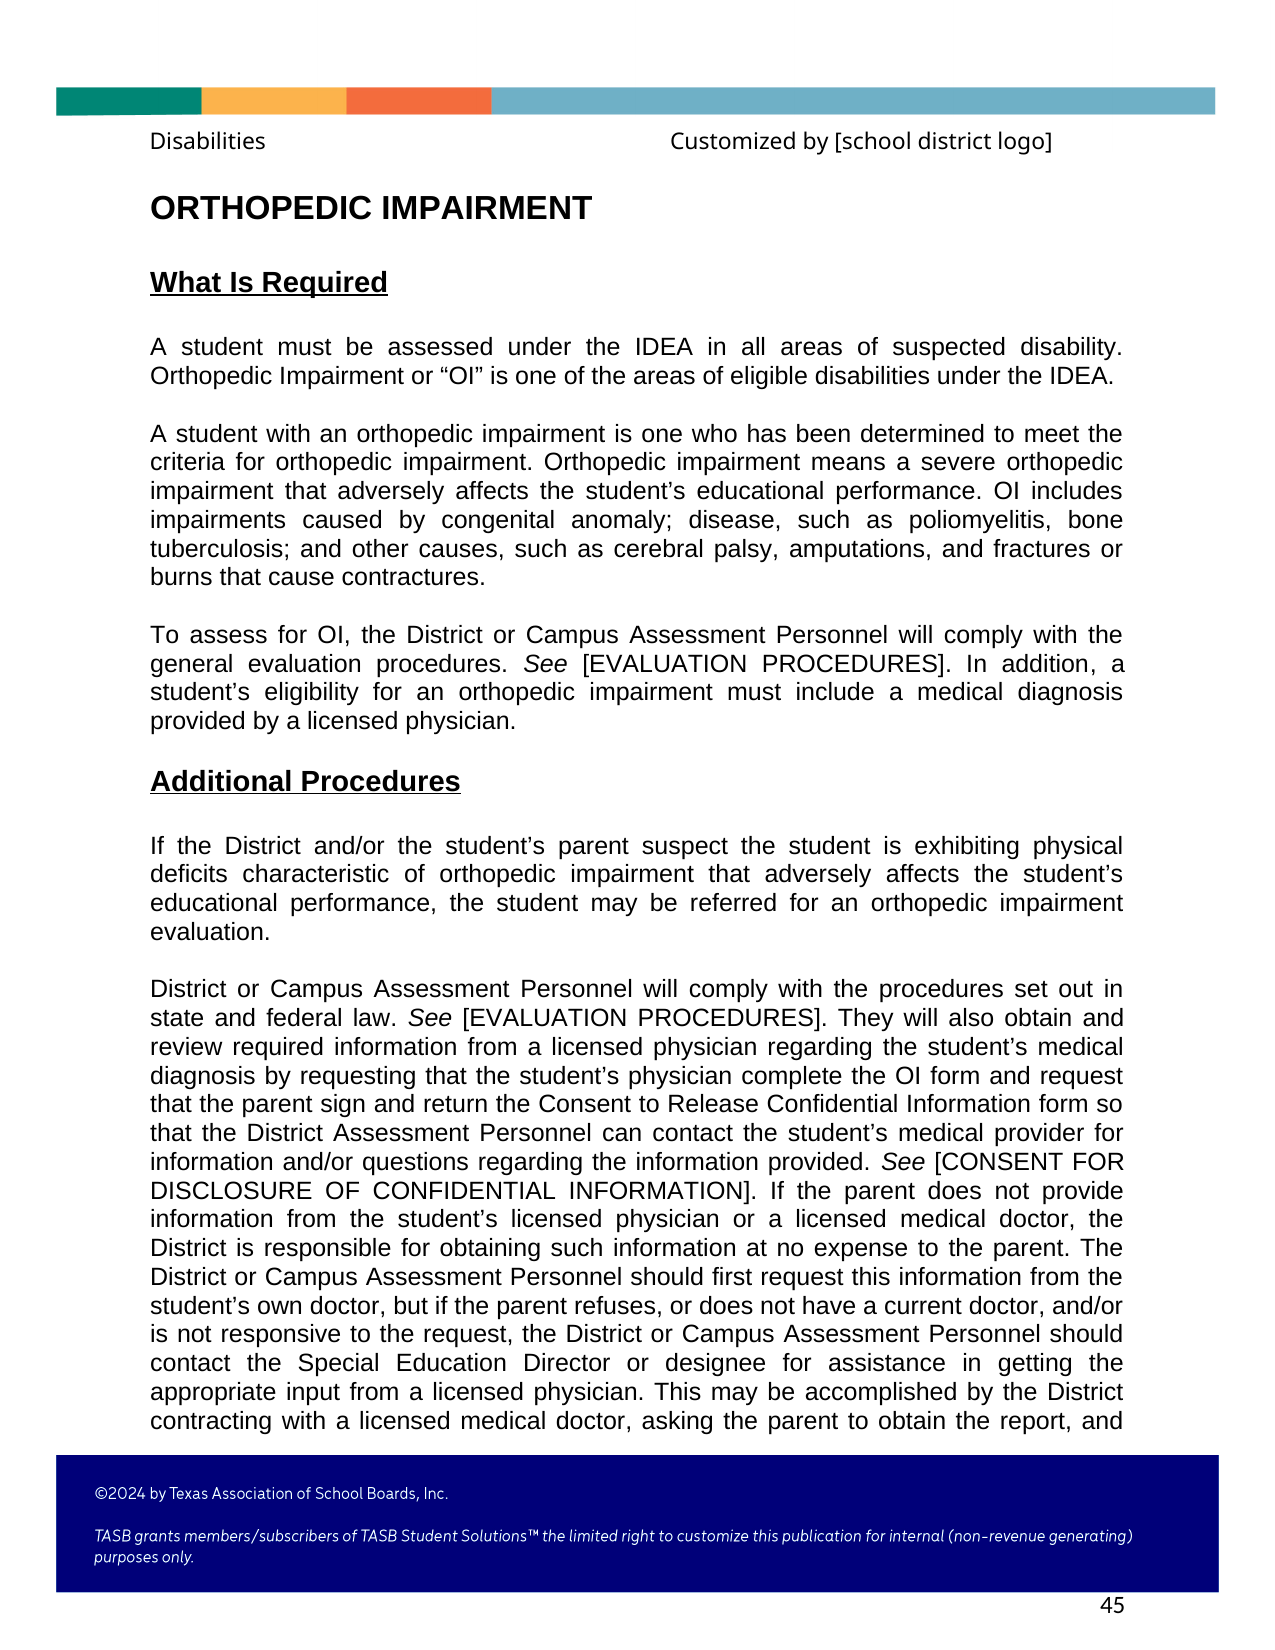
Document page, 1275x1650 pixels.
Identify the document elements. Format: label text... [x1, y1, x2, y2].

text A student must be assessed under the IDEA in all areas of suspected disability. Orthopedic Impairment or “OI” is one of the areas of eligible disabilities under the IDEA. [150, 332, 1125, 390]
text If the District and/or the student’s parent suspect the student is exhibiting physical deficits characteristic of orthopedic impairment that adversely affects the student’s educational performance, the student may be referred for an orthopedic impairment evaluation. [150, 831, 1125, 946]
text To assess for OI, the District or Campus Assessment Personnel will comply with the general evaluation procedures. See [EVALUATION PROCEDURES]. In addition, a student’s eligibility for an orthopedic impairment must include a medical diagnosis provided by a licensed physician. [150, 620, 1125, 735]
picture [0, 0, 1271, 152]
text A student with an orthopedic impairment is one who has been determined to meet the criteria for orthopedic impairment. Orthopedic impairment means a severe orthopedic impairment that adversely affects the student’s educational performance. OI includes impairments caused by congenital anomaly; disease, such as poliomyelitis, bone tuberculosis; and other causes, such as cerebral palsy, amputations, and fractures or burns that cause contractures. [150, 419, 1125, 591]
subtitle Additional Procedures [150, 764, 1125, 797]
subtitle ORTHOPEDIC IMPAIRMENT [150, 150, 1125, 227]
subtitle What Is Required [150, 265, 1125, 299]
picture [0, 1424, 1275, 1598]
